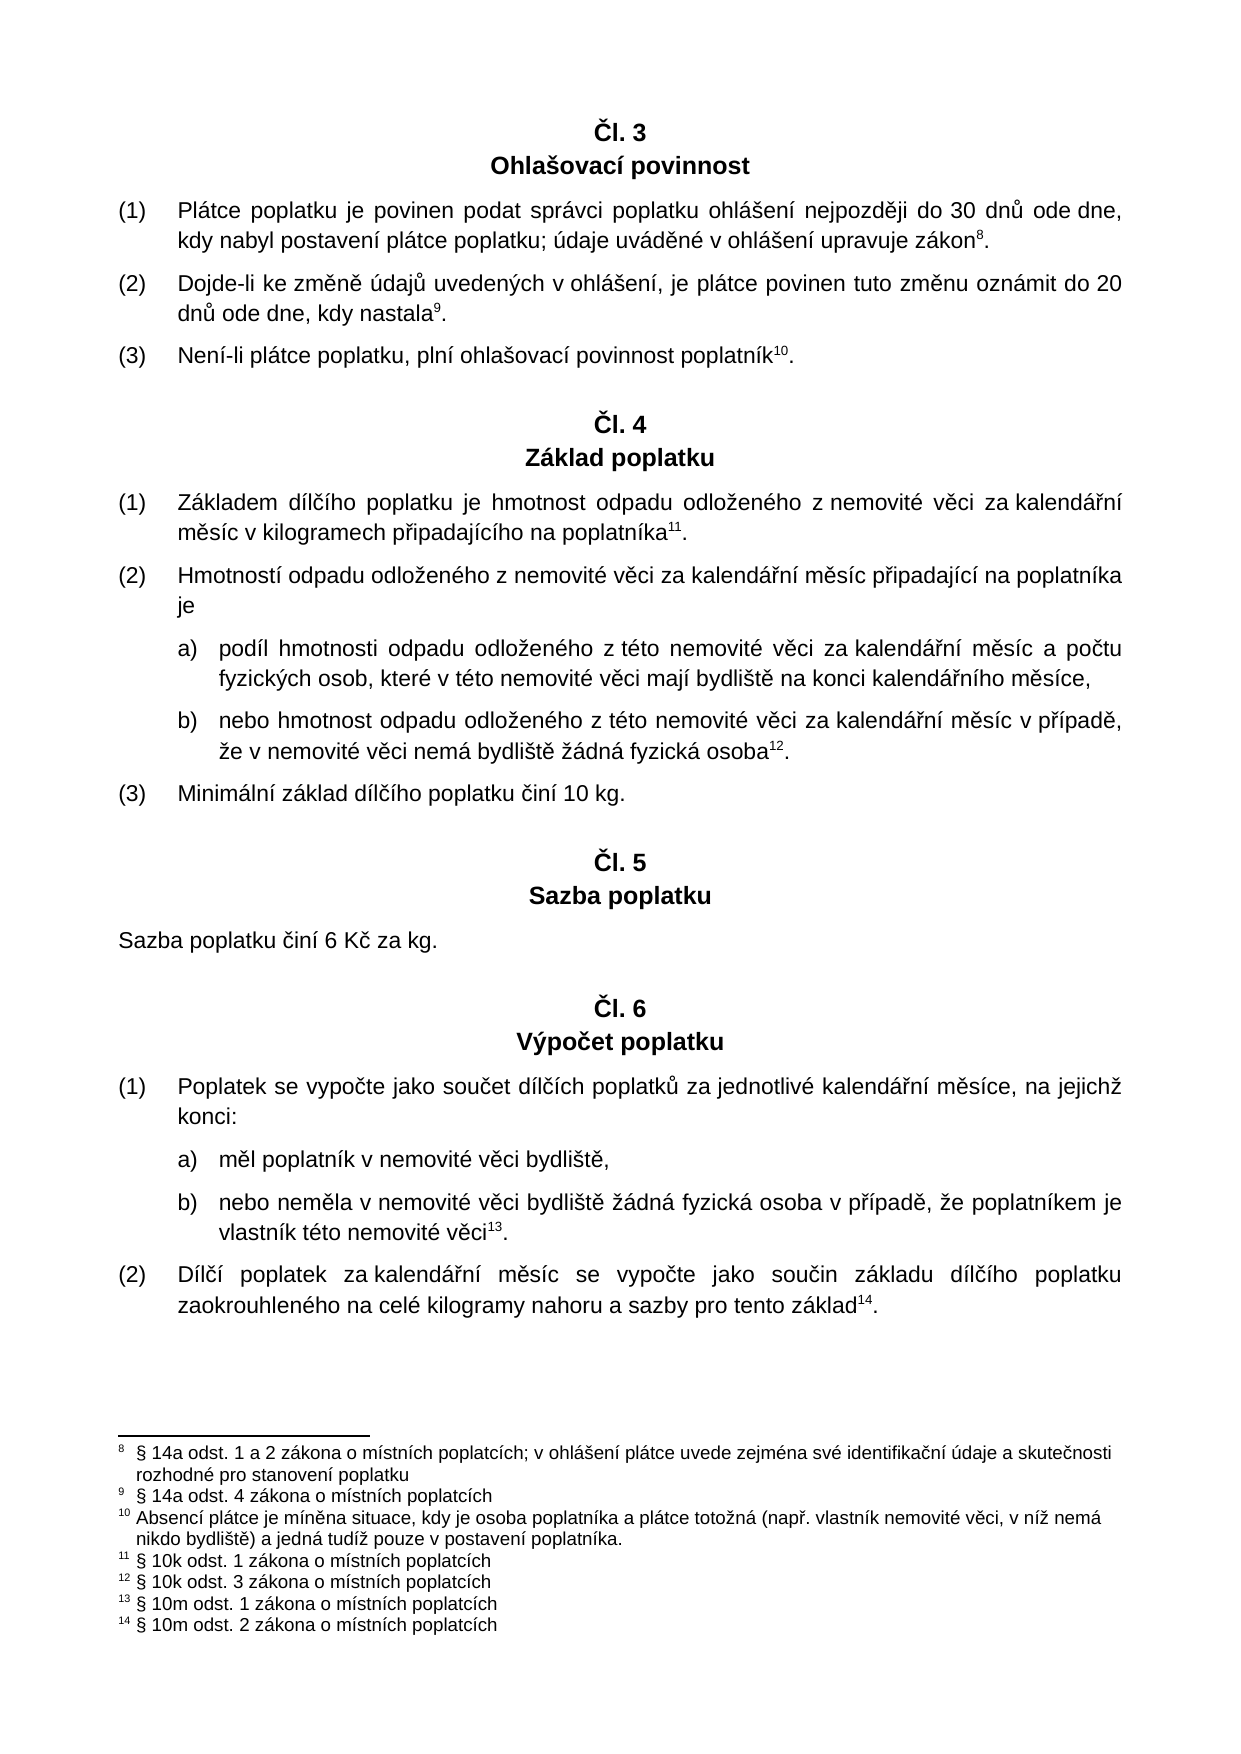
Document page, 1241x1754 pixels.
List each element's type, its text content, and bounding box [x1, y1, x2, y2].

list Základem dílčího poplatku je hmotnost odpadu odloženého z nemovité věci za kalendářní měsíc v kilogramech připadajícího na poplatníka. [118, 489, 1122, 545]
list Plátce poplatku je povinen podat správci poplatku ohlášení nejpozději do 30 dnů ode dne, kdy nabyl postavení plátce poplatku; údaje uváděné v ohlášení upravuje zákon. [118, 197, 1122, 253]
text Sazba poplatku činí 6 Kč za kg. [118, 927, 1122, 953]
list nebo neměla v nemovité věci bydliště žádná fyzická osoba v případě, že poplatníkem je vlastník této nemovité věci. [177, 1188, 1122, 1245]
list Dílčí poplatek za kalendářní měsíc se vypočte jako součin základu dílčího poplatku zaokrouhleného na celé kilogramy nahoru a sazby pro tento základ. [118, 1261, 1122, 1318]
subtitle Čl. 3 Ohlašovací povinnost [118, 118, 1122, 180]
subtitle Čl. 5 Sazba poplatku [118, 848, 1122, 910]
list Hmotností odpadu odloženého z nemovité věci za kalendářní měsíc připadající na poplatníka je [118, 562, 1122, 618]
list nebo hmotnost odpadu odloženého z této nemovité věci za kalendářní měsíc v případě, že v nemovité věci nemá bydliště žádná fyzická osoba. [177, 707, 1122, 764]
subtitle Čl. 6 Výpočet poplatku [118, 994, 1122, 1056]
list Minimální základ dílčího poplatku činí 10 kg. [118, 780, 1122, 807]
list Poplatek se vypočte jako součet dílčích poplatků za jednotlivé kalendářní měsíce, na jejichž konci: [118, 1073, 1122, 1129]
list Dojde-li ke změně údajů uvedených v ohlášení, je plátce povinen tuto změnu oznámit do 20 dnů ode dne, kdy nastala. [118, 269, 1122, 326]
list podíl hmotnosti odpadu odloženého z této nemovité věci za kalendářní měsíc a počtu fyzických osob, které v této nemovité věci mají bydliště na konci kalendářního měsíce, [177, 634, 1122, 691]
subtitle Čl. 4 Základ poplatku [118, 410, 1122, 472]
list Není-li plátce poplatku, plní ohlašovací povinnost poplatník. [118, 342, 1122, 369]
list měl poplatník v nemovité věci bydliště, [177, 1146, 1122, 1172]
